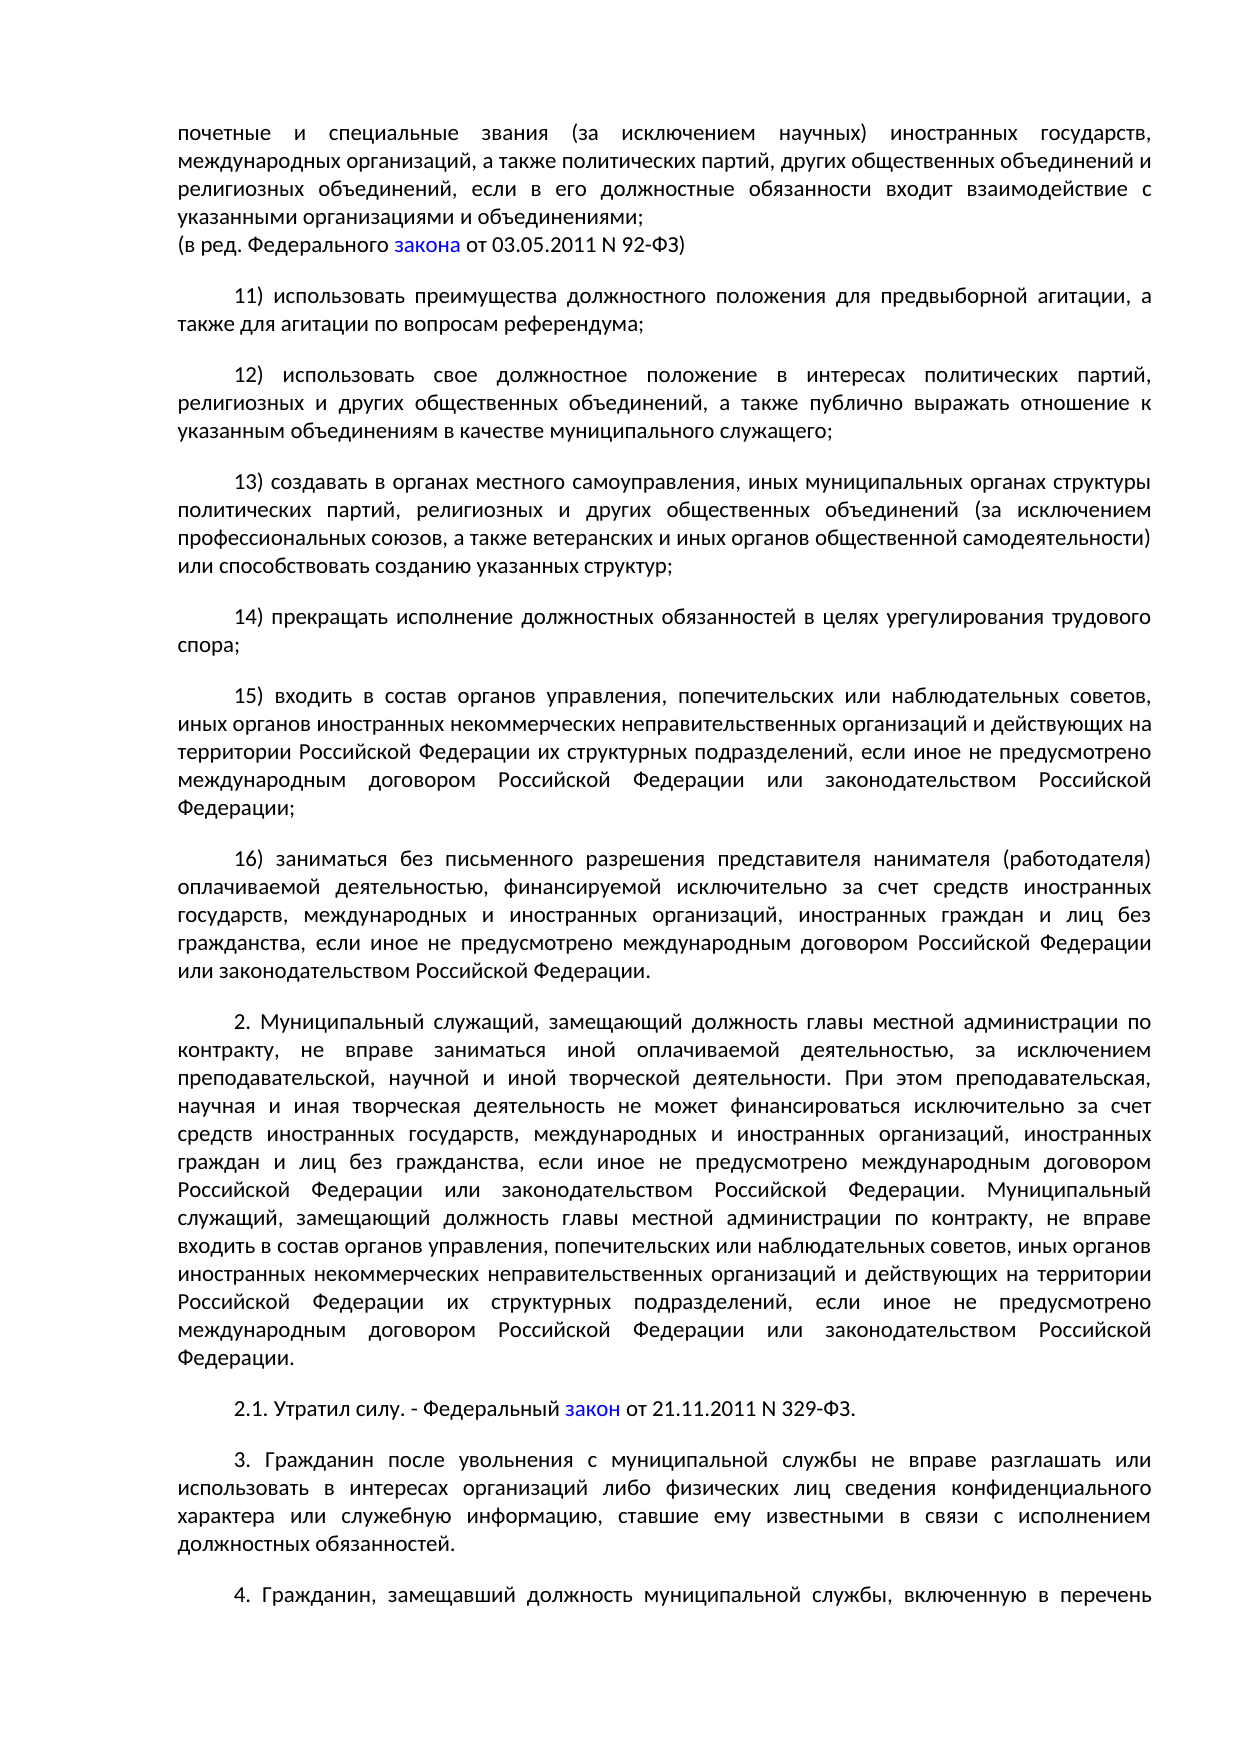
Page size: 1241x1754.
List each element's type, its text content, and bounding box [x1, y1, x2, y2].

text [177, 1580, 1152, 1608]
text 13) создавать в органах местного самоуправления, иных муниципальных органах структуры политических партий, религиозных и других общественных объединений (за исключением профессиональных союзов, а также ветеранских и иных органов общественной самодеятельности) или способствовать созданию указанных структур; [177, 467, 1152, 579]
text 14) прекращать исполнение должностных обязанностей в целях урегулирования трудового спора; [177, 602, 1152, 658]
text 15) входить в состав органов управления, попечительских или наблюдательных советов, иных органов иностранных некоммерческих неправительственных организаций и действующих на территории Российской Федерации их структурных подразделений, если иное не предусмотрено международным договором Российской Федерации или законодательством Российской Федерации; [177, 681, 1152, 821]
text 12) использовать свое должностное положение в интересах политических партий, религиозных и других общественных объединений, а также публично выражать отношение к указанным объединениям в качестве муниципального служащего; [177, 360, 1152, 444]
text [177, 118, 1152, 230]
text 2. Муниципальный служащий, замещающий должность главы местной администрации по контракту, не вправе заниматься иной оплачиваемой деятельностью, за исключением преподавательской, научной и иной творческой деятельности. При этом преподавательская, научная и иная творческая деятельность не может финансироваться исключительно за счет средств иностранных государств, международных и иностранных организаций, иностранных граждан и лиц без гражданства, если иное не предусмотрено международным договором Российской Федерации или законодательством Российской Федерации. Муниципальный служащий, замещающий должность главы местной администрации по контракту, не вправе входить в состав органов управления, попечительских или наблюдательных советов, иных органов иностранных некоммерческих неправительственных организаций и действующих на территории Российской Федерации их структурных подразделений, если иное не предусмотрено международным договором Российской Федерации или законодательством Российской Федерации. [177, 1007, 1152, 1371]
text 11) использовать преимущества должностного положения для предвыборной агитации, а также для агитации по вопросам референдума; [177, 281, 1152, 337]
text 16) заниматься без письменного разрешения представителя нанимателя (работодателя) оплачиваемой деятельностью, финансируемой исключительно за счет средств иностранных государств, международных и иностранных организаций, иностранных граждан и лиц без гражданства, если иное не предусмотрено международным договором Российской Федерации или законодательством Российской Федерации. [177, 844, 1152, 984]
text (в ред. Федерального закона от 03.05.2011 N 92-ФЗ) [177, 230, 1152, 258]
text 2.1. Утратил силу. - Федеральный закон от 21.11.2011 N 329-ФЗ. [177, 1394, 1152, 1422]
text 3. Гражданин после увольнения с муниципальной службы не вправе разглашать или использовать в интересах организаций либо физических лиц сведения конфиденциального характера или служебную информацию, ставшие ему известными в связи с исполнением должностных обязанностей. [177, 1445, 1152, 1557]
